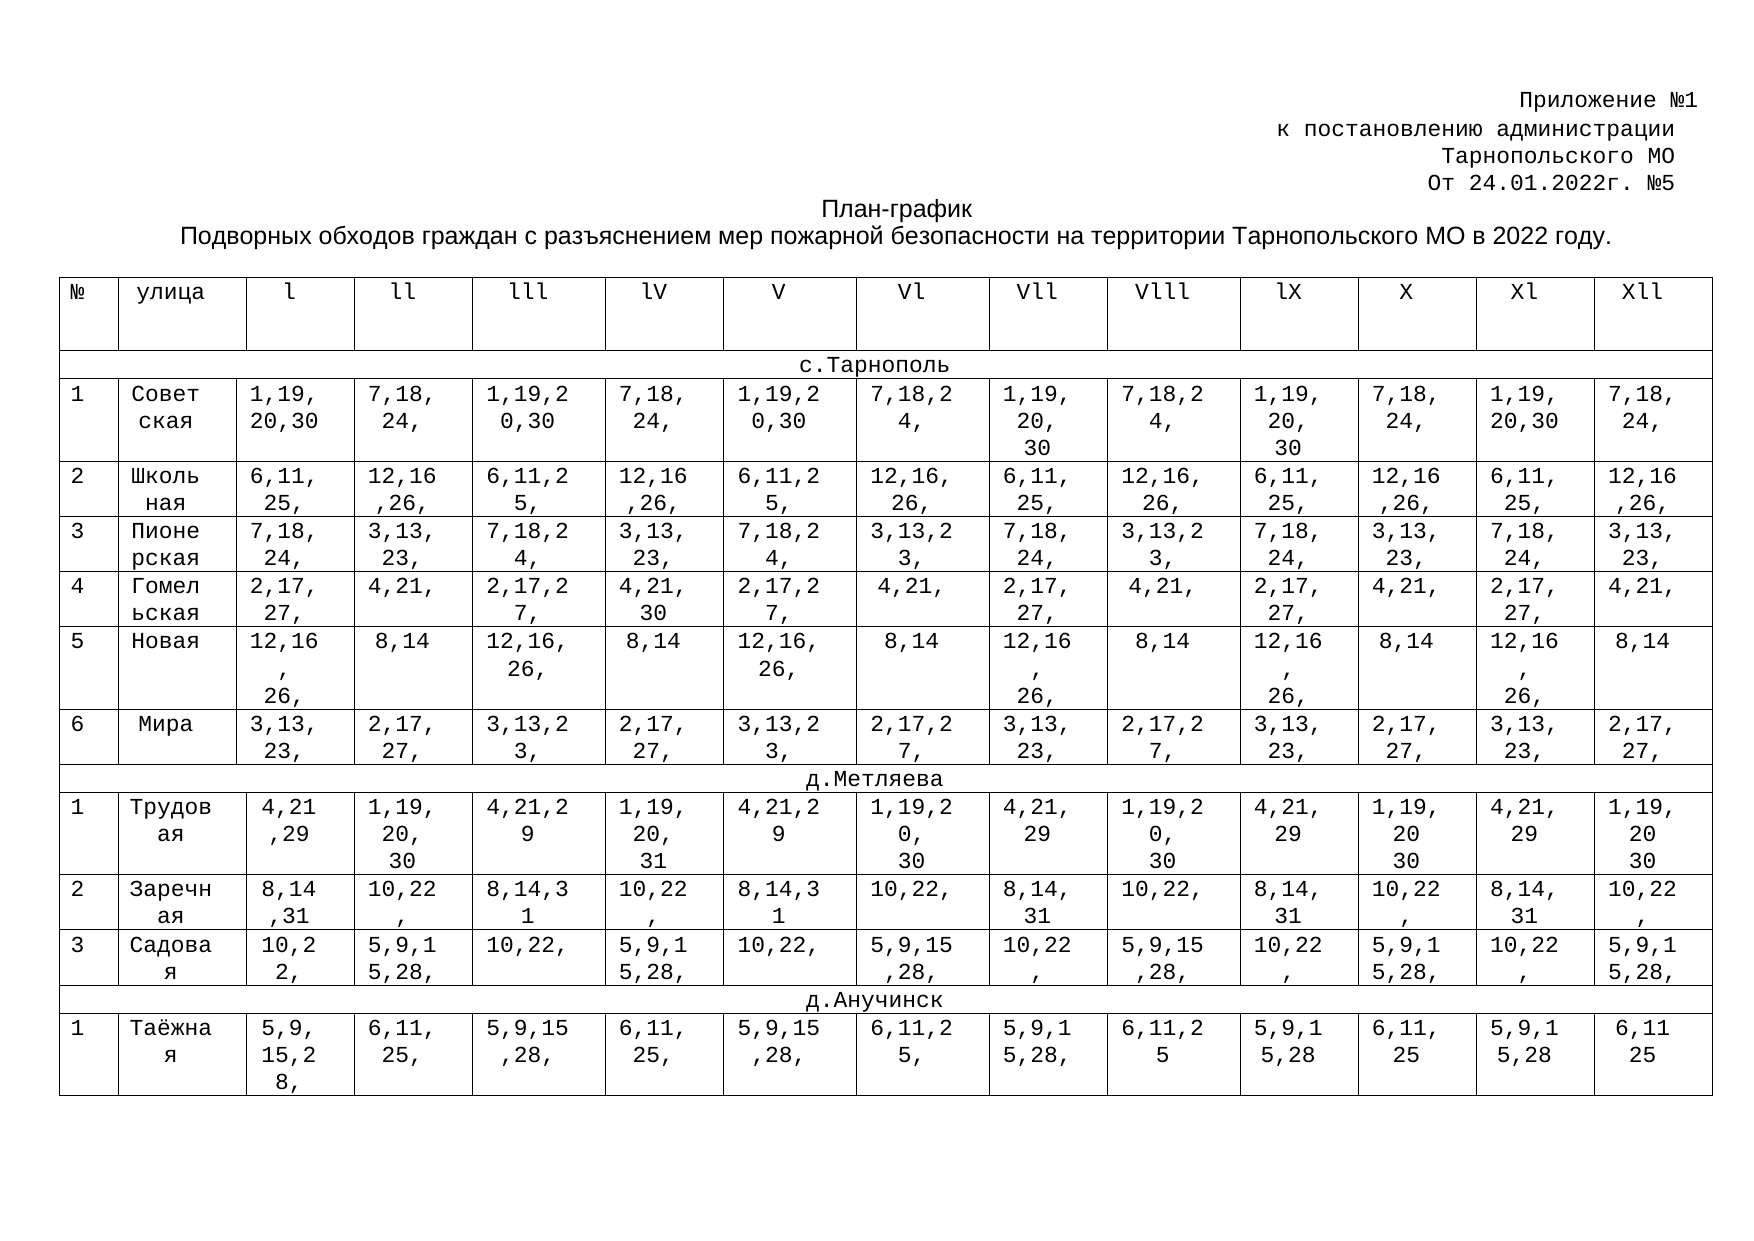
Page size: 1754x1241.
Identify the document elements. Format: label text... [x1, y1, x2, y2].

table_cell 5,9,15,28, [473, 1014, 605, 1095]
table_header Vlll [1108, 278, 1240, 350]
table_cell 6,11,25, [857, 1014, 989, 1095]
table_cell 5,9,15,28, [1108, 930, 1240, 984]
table_cell 3,13,23, [990, 710, 1107, 764]
table_cell 5,9,15,28, [247, 1014, 354, 1095]
table_cell 4,21, [1359, 572, 1476, 626]
table_cell 5,9,15,28, [857, 930, 989, 984]
table_cell 6,11,25, [355, 1014, 472, 1095]
table_cell 10,22, [355, 875, 472, 929]
table_cell 3,13,23, [724, 710, 856, 764]
table_cell 3,13,23, [1595, 517, 1712, 571]
table_cell 5,9,15,28, [355, 930, 472, 984]
table_cell 6,11,25 [1108, 1014, 1240, 1095]
table_cell 3,13,23, [355, 517, 472, 571]
table_cell 1,19,20,30 [1477, 379, 1594, 461]
table_cell Садовая [119, 930, 246, 984]
table_cell 12,16, 26, [724, 627, 856, 708]
table_cell 3,13,23, [606, 517, 723, 571]
table_cell 6,11,25, [237, 462, 354, 516]
table_cell Гомельская [119, 572, 236, 626]
table_cell 5 [60, 627, 118, 708]
table_cell 4,21,29 [473, 793, 605, 874]
table_cell 4,21,29 [990, 793, 1107, 874]
table_cell 10,22, [990, 930, 1107, 984]
table_cell 2,17,27, [857, 710, 989, 764]
table_cell 8,14,31 [1477, 875, 1594, 929]
table_cell 1 [60, 793, 118, 874]
table_cell 2 [60, 462, 118, 516]
table_cell 3 [60, 930, 118, 984]
table_header улица [119, 278, 246, 350]
table_cell 12,16, 26, [857, 462, 989, 516]
table_cell 5,9,15,28, [1359, 930, 1476, 984]
table_cell 7,18,24, [473, 517, 605, 571]
table_cell 7,18,24, [1477, 517, 1594, 571]
table_header Xl [1477, 278, 1594, 350]
table_header lV [606, 278, 723, 350]
table_cell 2,17,27, [1108, 710, 1240, 764]
table_cell 2,17,27, [1477, 572, 1594, 626]
table_cell 12,16,26, [1595, 462, 1712, 516]
table_cell 1,19,20, 30 [355, 793, 472, 874]
table_cell 1,19,20, 30 [1108, 793, 1240, 874]
table_cell 7,18,24, [724, 517, 856, 571]
table_cell 4,21,30 [606, 572, 723, 626]
table_cell 12,16, 26, [237, 627, 354, 708]
table_cell 1,19,20, 30 [1241, 379, 1358, 461]
table_cell 12,16,26, [1108, 462, 1240, 516]
table_header Vl [857, 278, 989, 350]
table_cell 6,11,25, [724, 462, 856, 516]
table_cell 10,22, [247, 930, 354, 984]
table_cell 10,22, [473, 930, 605, 984]
table_cell 5,9,15,28, [724, 1014, 856, 1095]
table_cell 6 [60, 710, 118, 764]
table_cell 7,18,24, [1108, 379, 1240, 461]
table_cell 1,19,20,30 [237, 379, 354, 461]
table_header X [1359, 278, 1476, 350]
table_cell 1,19,20, 30 [857, 793, 989, 874]
text Подворных обходов граждан с разъяснением мер пожарной безопасности на территории Тарнопольского МО в 2022 году. [118, 223, 1675, 250]
table_cell 5,9,15,28, [1595, 930, 1712, 984]
text От 24.01.2022г. №5 [118, 169, 1675, 196]
table_cell 8,14 [606, 627, 723, 708]
table_cell 1,19,20, 30 [990, 379, 1107, 461]
table_cell 8,14,31 [1241, 875, 1358, 929]
table_cell 6,11,25, [1241, 462, 1358, 516]
table_cell 12,16,26, [355, 462, 472, 516]
table_cell 7,18,24, [1595, 379, 1712, 461]
table_cell 8,14,31 [990, 875, 1107, 929]
table_cell 4,21,29 [1241, 793, 1358, 874]
table_cell 3 [60, 517, 118, 571]
table_cell 8,14,31 [247, 875, 354, 929]
table_cell 1 [60, 379, 118, 461]
table_cell 3,13,23, [1241, 710, 1358, 764]
table_header Xll [1595, 278, 1712, 350]
table_cell 3,13,23, [473, 710, 605, 764]
table_cell Трудовая [119, 793, 246, 874]
table_cell д.Метляева [60, 765, 1712, 792]
text План-график [118, 196, 1675, 223]
table_cell 6,11,25, [473, 462, 605, 516]
table_cell 10,22, [606, 875, 723, 929]
table_cell 2,17,27, [1359, 710, 1476, 764]
table_cell Таёжная [119, 1014, 246, 1095]
table_cell 8,14 [1108, 627, 1240, 708]
table_cell 2,17,27, [606, 710, 723, 764]
table_cell 12,16, 26, [1477, 627, 1594, 708]
table_cell 10,22, [1595, 875, 1712, 929]
text Приложение №1 [118, 89, 1698, 114]
table_cell 6,11 25 [1595, 1014, 1712, 1095]
table_cell 4 [60, 572, 118, 626]
table_header l [247, 278, 354, 350]
table_cell 1,19,20,30 [724, 379, 856, 461]
table_cell 3,13,23, [237, 710, 354, 764]
table_cell 10,22, [1241, 930, 1358, 984]
table_header V [724, 278, 856, 350]
table_header lX [1241, 278, 1358, 350]
table_cell 1 [60, 1014, 118, 1095]
table_cell 10,22, [1108, 875, 1240, 929]
table_cell 5,9,15,28, [990, 1014, 1107, 1095]
table_cell 6,11,25, [990, 462, 1107, 516]
table_header lll [473, 278, 605, 350]
table_cell 10,22, [1359, 875, 1476, 929]
table_cell с.Тарнополь [60, 351, 1712, 378]
table_cell 6,11,25, [606, 1014, 723, 1095]
table_cell 1,19,20, 31 [606, 793, 723, 874]
table_cell 7,18,24, [1241, 517, 1358, 571]
text Тарнопольского МО [118, 142, 1675, 169]
table_cell 8,14 [857, 627, 989, 708]
table_cell д.Анучинск [60, 986, 1712, 1013]
table_cell 1,19, 20 30 [1359, 793, 1476, 874]
table_cell 12,16,26, [1359, 462, 1476, 516]
table_cell 10,22, [724, 930, 856, 984]
table_cell 4,21,29 [724, 793, 856, 874]
table_cell 7,18,24, [1359, 379, 1476, 461]
table_cell 7,18,24, [237, 517, 354, 571]
table_cell 8,14 [355, 627, 472, 708]
table_cell 7,18,24, [990, 517, 1107, 571]
table_cell 7,18,24, [355, 379, 472, 461]
table_cell 3,13,23, [857, 517, 989, 571]
table_cell Заречная [119, 875, 246, 929]
table_cell 12,16, 26, [990, 627, 1107, 708]
table_cell 4,21, [355, 572, 472, 626]
table_cell 4,21, [857, 572, 989, 626]
table_cell 10,22, [1477, 930, 1594, 984]
table_cell 3,13,23, [1108, 517, 1240, 571]
table_cell 1,19,20,30 [473, 379, 605, 461]
table_cell Новая [119, 627, 236, 708]
table_cell 8,14,31 [473, 875, 605, 929]
table_cell Советская [119, 379, 236, 461]
table_cell 2,17,27, [355, 710, 472, 764]
table_cell 10,22, [857, 875, 989, 929]
table_cell 12,16, 26, [1241, 627, 1358, 708]
table_cell 6,11,25, [1477, 462, 1594, 516]
table_cell 8,14 [1595, 627, 1712, 708]
table_cell 6,11, 25 [1359, 1014, 1476, 1095]
table_cell 4,21,29 [247, 793, 354, 874]
table_cell 2,17,27, [990, 572, 1107, 626]
table_cell 2,17,27, [237, 572, 354, 626]
table_header ll [355, 278, 472, 350]
table_cell 2 [60, 875, 118, 929]
table_cell 2,17,27, [1241, 572, 1358, 626]
table_cell 8,14,31 [724, 875, 856, 929]
table_cell 2,17,27, [724, 572, 856, 626]
table_cell 5,9,15,28 [1241, 1014, 1358, 1095]
table_cell 8,14 [1359, 627, 1476, 708]
table_cell 4,21,29 [1477, 793, 1594, 874]
table_cell 2,17,27, [1595, 710, 1712, 764]
table_cell 5,9,15,28 [1477, 1014, 1594, 1095]
table_cell 12,16,26, [473, 627, 605, 708]
table_cell 3,13,23, [1359, 517, 1476, 571]
table_cell Мира [119, 710, 236, 764]
table_cell 7,18,24, [857, 379, 989, 461]
table_cell 2,17,27, [473, 572, 605, 626]
table_header № [60, 278, 118, 350]
table_cell 12,16,26, [606, 462, 723, 516]
table_cell Пионерская [119, 517, 236, 571]
table_cell 1,19, 20 30 [1595, 793, 1712, 874]
table_cell 3,13,23, [1477, 710, 1594, 764]
table_cell 7,18,24, [606, 379, 723, 461]
table_header Vll [990, 278, 1107, 350]
table_cell 5,9,15,28, [606, 930, 723, 984]
table_cell 4,21, [1595, 572, 1712, 626]
table_cell 4,21, [1108, 572, 1240, 626]
table_cell Школьная [119, 462, 236, 516]
text к постановлению администрации [118, 114, 1675, 142]
